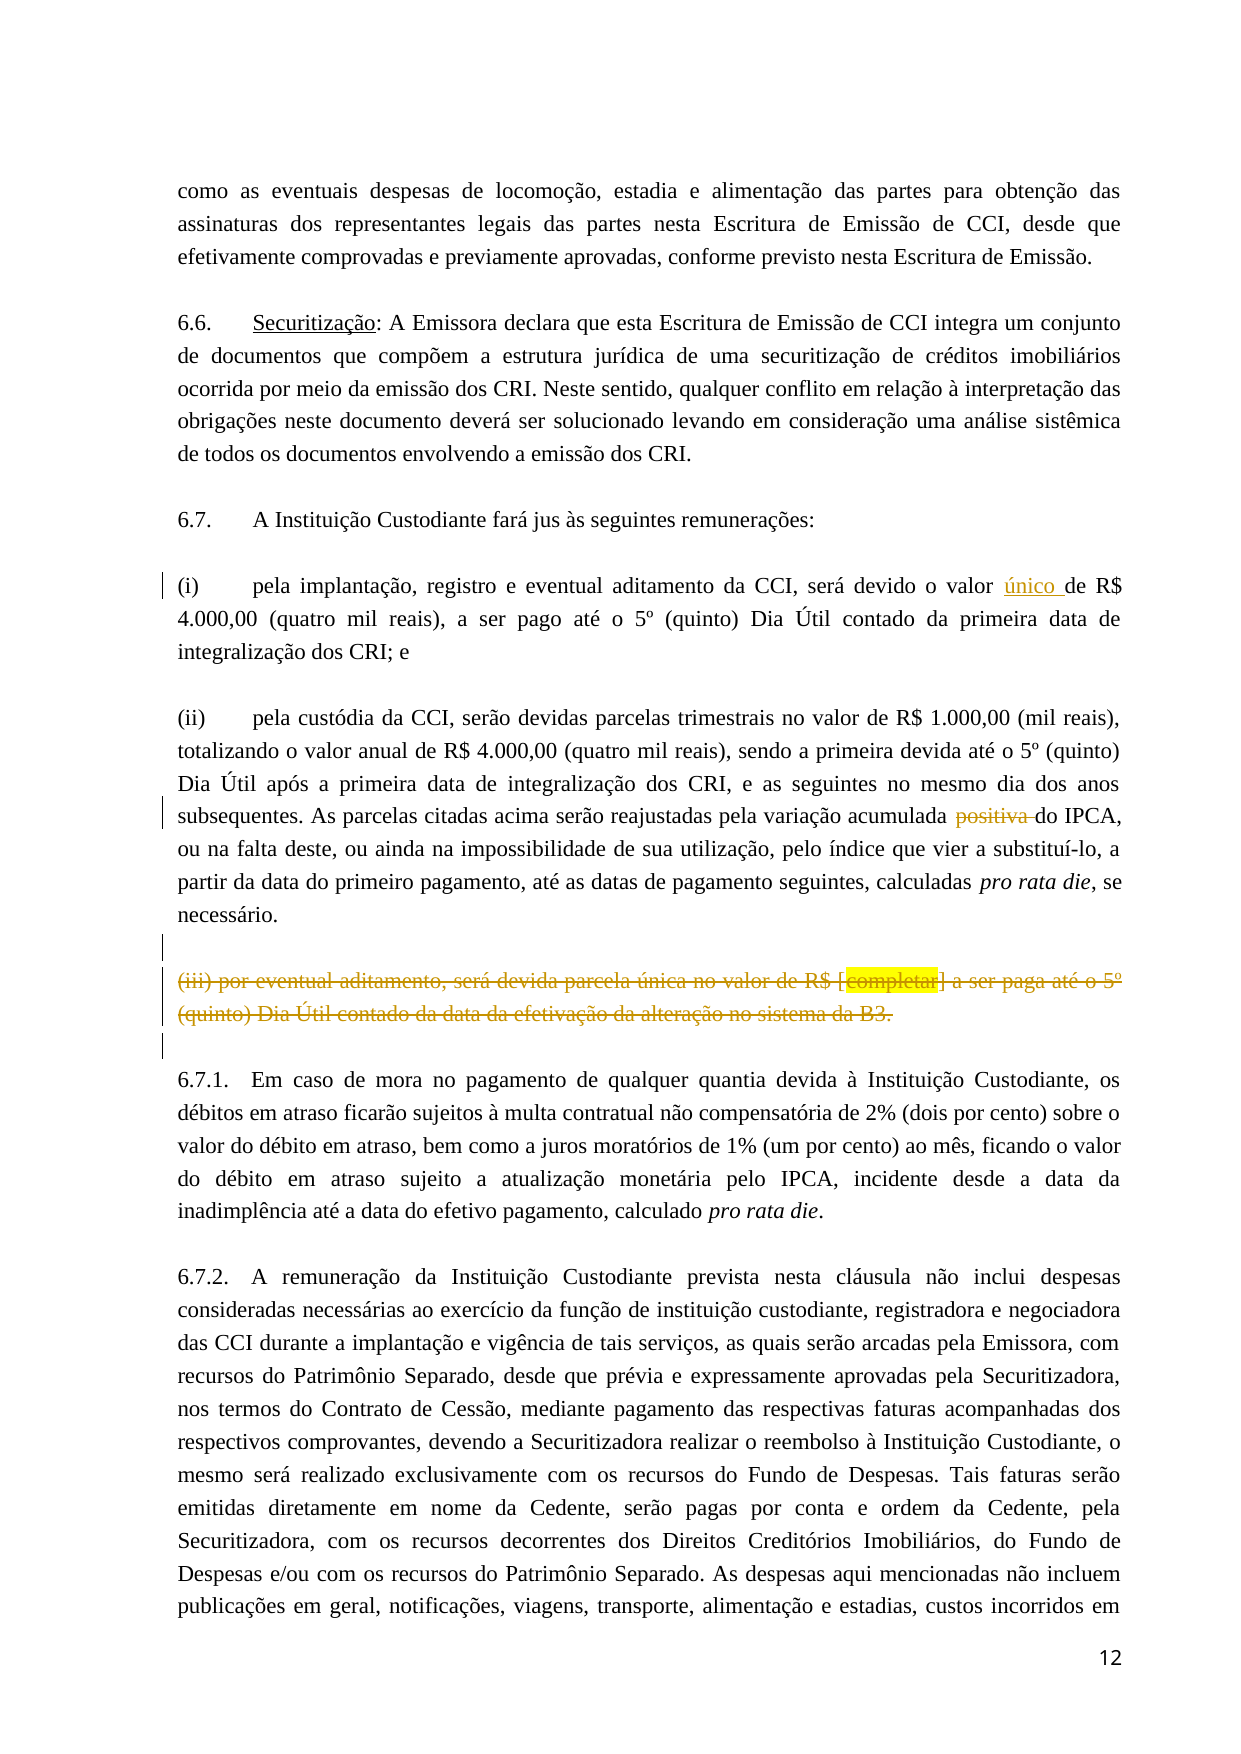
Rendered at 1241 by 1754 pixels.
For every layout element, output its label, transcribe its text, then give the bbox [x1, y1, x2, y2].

text (ii) pela custódia da CCI, serão devidas parcelas trimestrais no valor de R$ 1.000,00 (mil reais), totalizando o valor anual de R$ 4.000,00 (quatro mil reais), sendo a primeira devida até o 5º (quinto) Dia Útil após a primeira data de integralização dos CRI, e as seguintes no mesmo dia dos anos subsequentes. As parcelas citadas acima serão reajustadas pela variação acumulada do IPCA, ou na falta deste, ou ainda na impossibilidade de sua utilização, pelo índice que vier a substituí-lo, a partir da data do primeiro pagamento, até as datas de pagamento seguintes, calculadas pro rata die, se necessário. [177, 704, 1122, 928]
text 6.6. Securitização: A Emissora declara que esta Escritura de Emissão de CCI integra um conjunto de documentos que compõem a estrutura jurídica de uma securitização de créditos imobiliários ocorrida por meio da emissão dos CRI. Neste sentido, qualquer conflito em relação à interpretação das obrigações neste documento deverá ser solucionado levando em consideração uma análise sistêmica de todos os documentos envolvendo a emissão dos CRI. [177, 309, 1122, 467]
list 6.7.1. Em caso de mora no pagamento de qualquer quantia devida à Instituição Custodiante, os débitos em atraso ficarão sujeitos à multa contratual não compensatória de 2% (dois por cento) sobre o valor do débito em atraso, bem como a juros moratórios de 1% (um por cento) ao mês, ficando o valor do débito em atraso sujeito a atualização monetária pelo IPCA, incidente desde a data da inadimplência até a data do efetivo pagamento, calculado pro rata die. [177, 1066, 1122, 1224]
text (i) pela implantação, registro e eventual aditamento da CCI, será devido o valor de R$ 4.000,00 (quatro mil reais), a ser pago até o 5º (quinto) Dia Útil contado da primeira data de integralização dos CRI; e [177, 572, 1122, 664]
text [177, 1263, 1122, 1619]
text 6.7. A Instituição Custodiante fará jus às seguintes remunerações: [177, 506, 1122, 533]
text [177, 177, 1122, 269]
